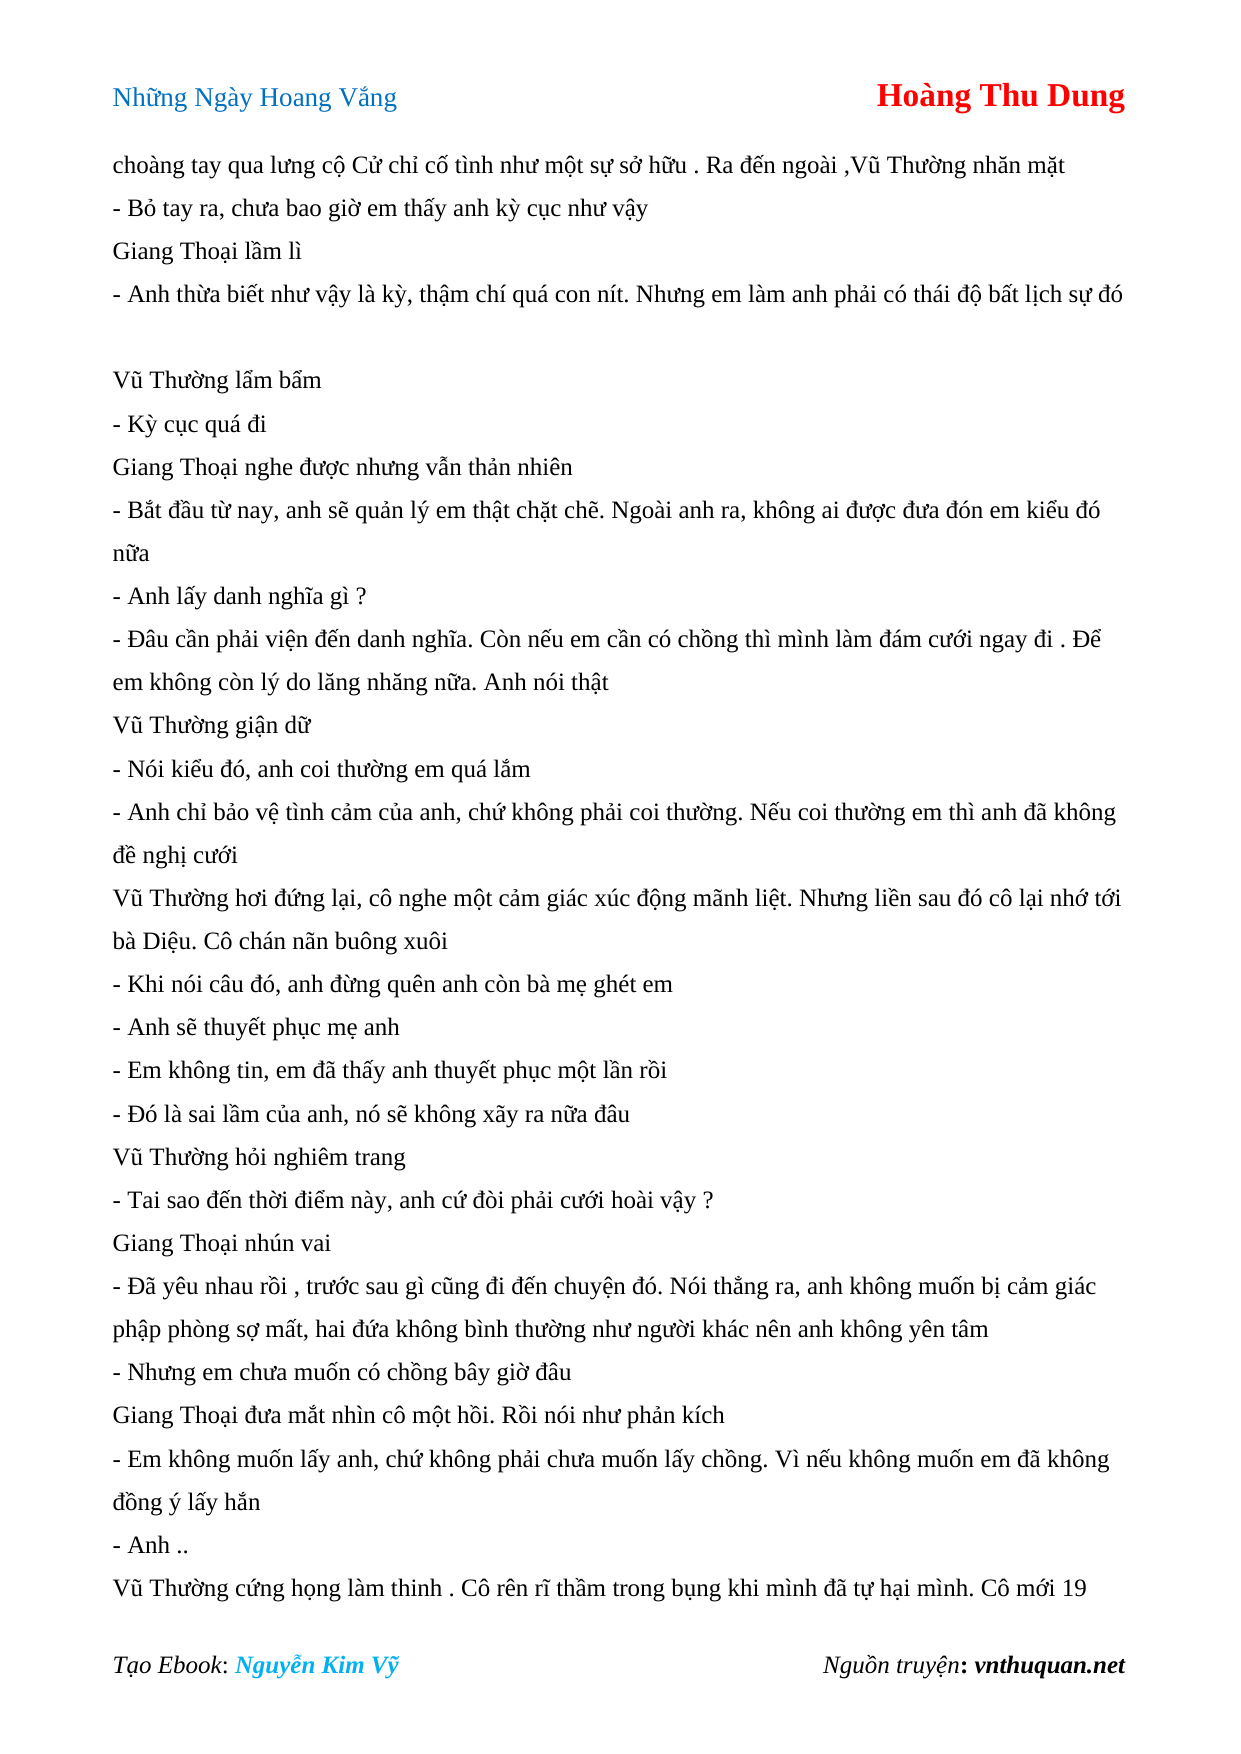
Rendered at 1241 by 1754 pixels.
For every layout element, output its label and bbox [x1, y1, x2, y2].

text [112, 150, 1128, 1602]
